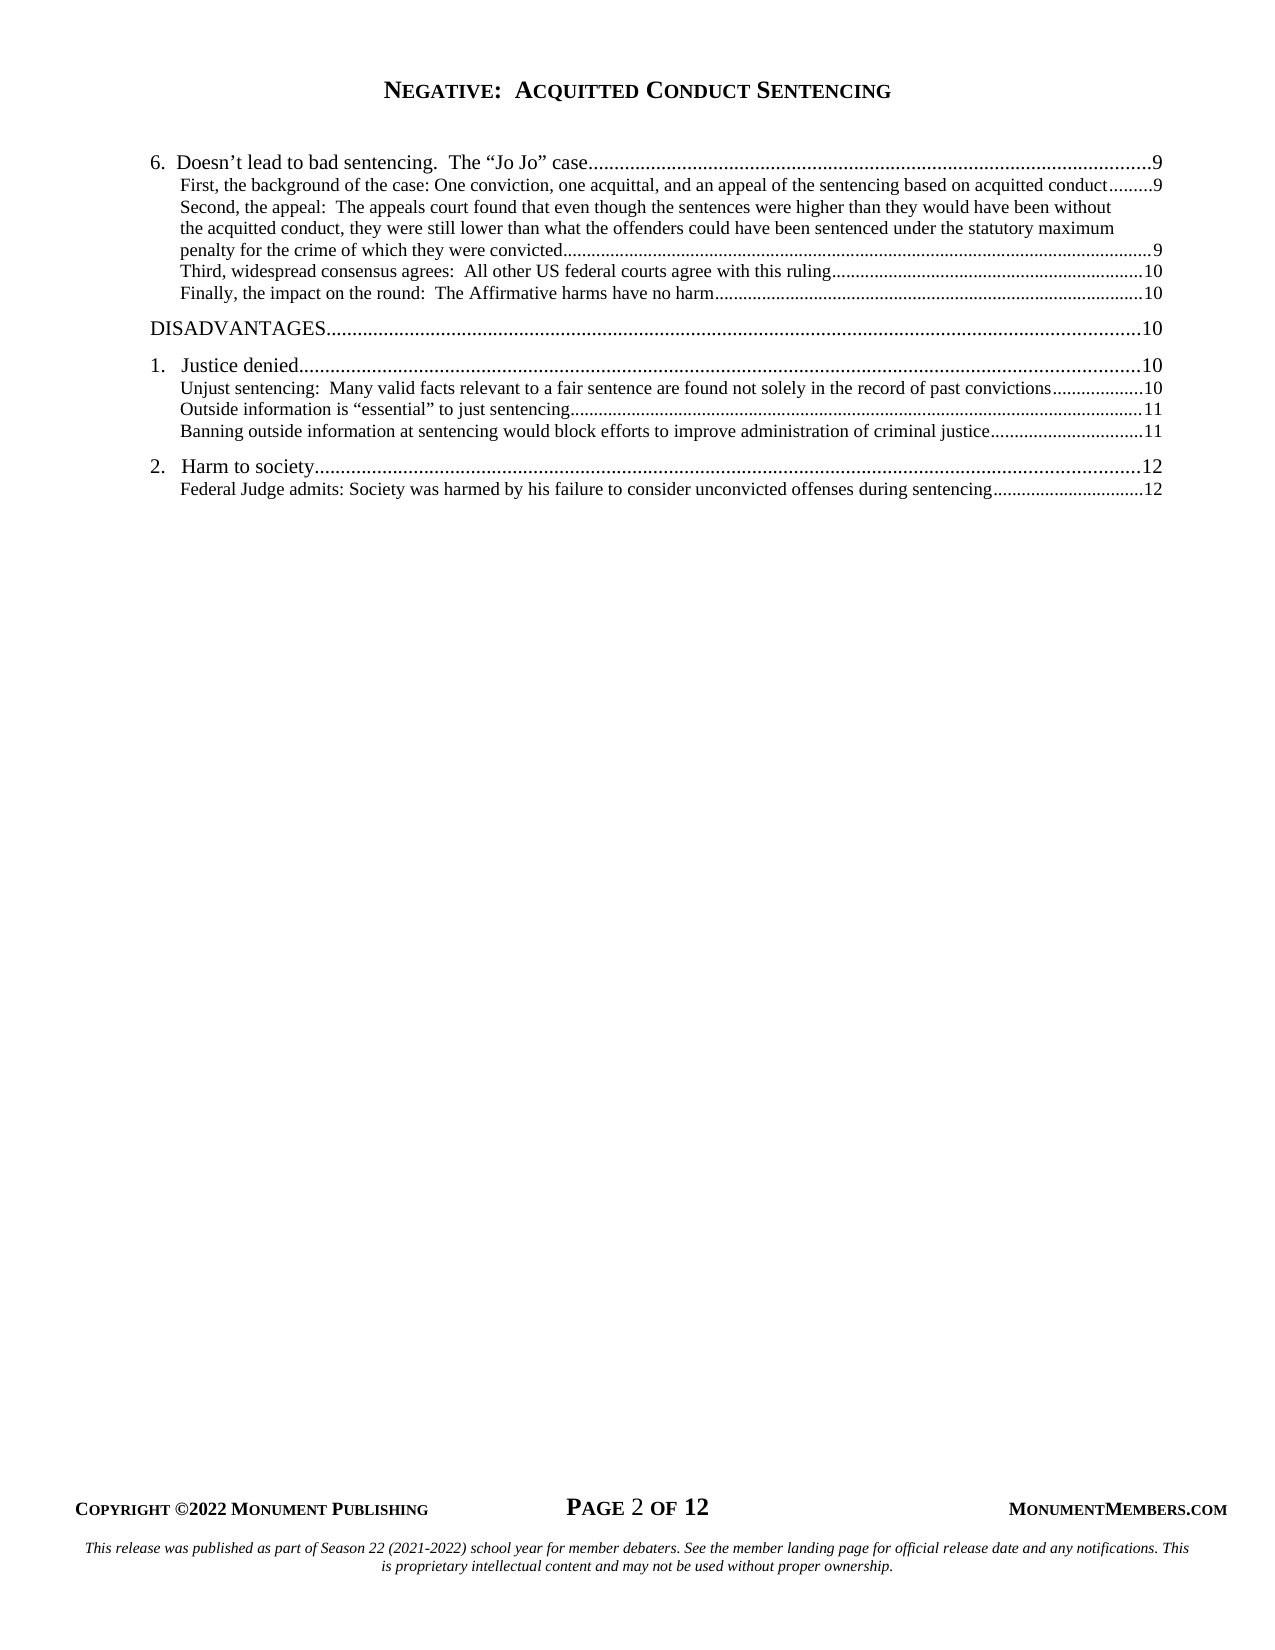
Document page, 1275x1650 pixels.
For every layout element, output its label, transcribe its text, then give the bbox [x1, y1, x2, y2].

text 2. Harm to society 12 [150, 454, 1125, 478]
text Third, widespread consensus agrees: All other US federal courts agree with this ruling 10 [180, 260, 1125, 282]
text Finally, the impact on the round: The Affirmative harms have no harm 10 [180, 282, 1125, 303]
text DISADVANTAGES 10 [150, 316, 1125, 340]
text Outside information is “essential” to just sentencing 11 [570, 398, 1125, 420]
text First, the background of the case: One conviction, one acquittal, and an appeal of the sentencing based on acquitted conduct 9 [180, 174, 1125, 196]
text Federal Judge admits: Society was harmed by his failure to consider unconvicted offenses during sentencing 12 [180, 478, 1125, 499]
text 1. Justice denied 10 [150, 352, 1125, 377]
text Second, the appeal: The appeals court found that even though the sentences were higher than they would have been without the acquitted conduct, they were still lower than what the offenders could have been sentenced under the statutory maximum penalty for the crime of which they were convicted 9 [180, 196, 1125, 260]
text Banning outside information at sentencing would block efforts to improve administration of criminal justice 11 [180, 420, 1125, 441]
text 6. Doesn’t lead to bad sentencing. The “Jo Jo” case 9 [150, 150, 1125, 174]
text Unjust sentencing: Many valid facts relevant to a fair sentence are found not solely in the record of past convictions 10 [180, 377, 1125, 398]
